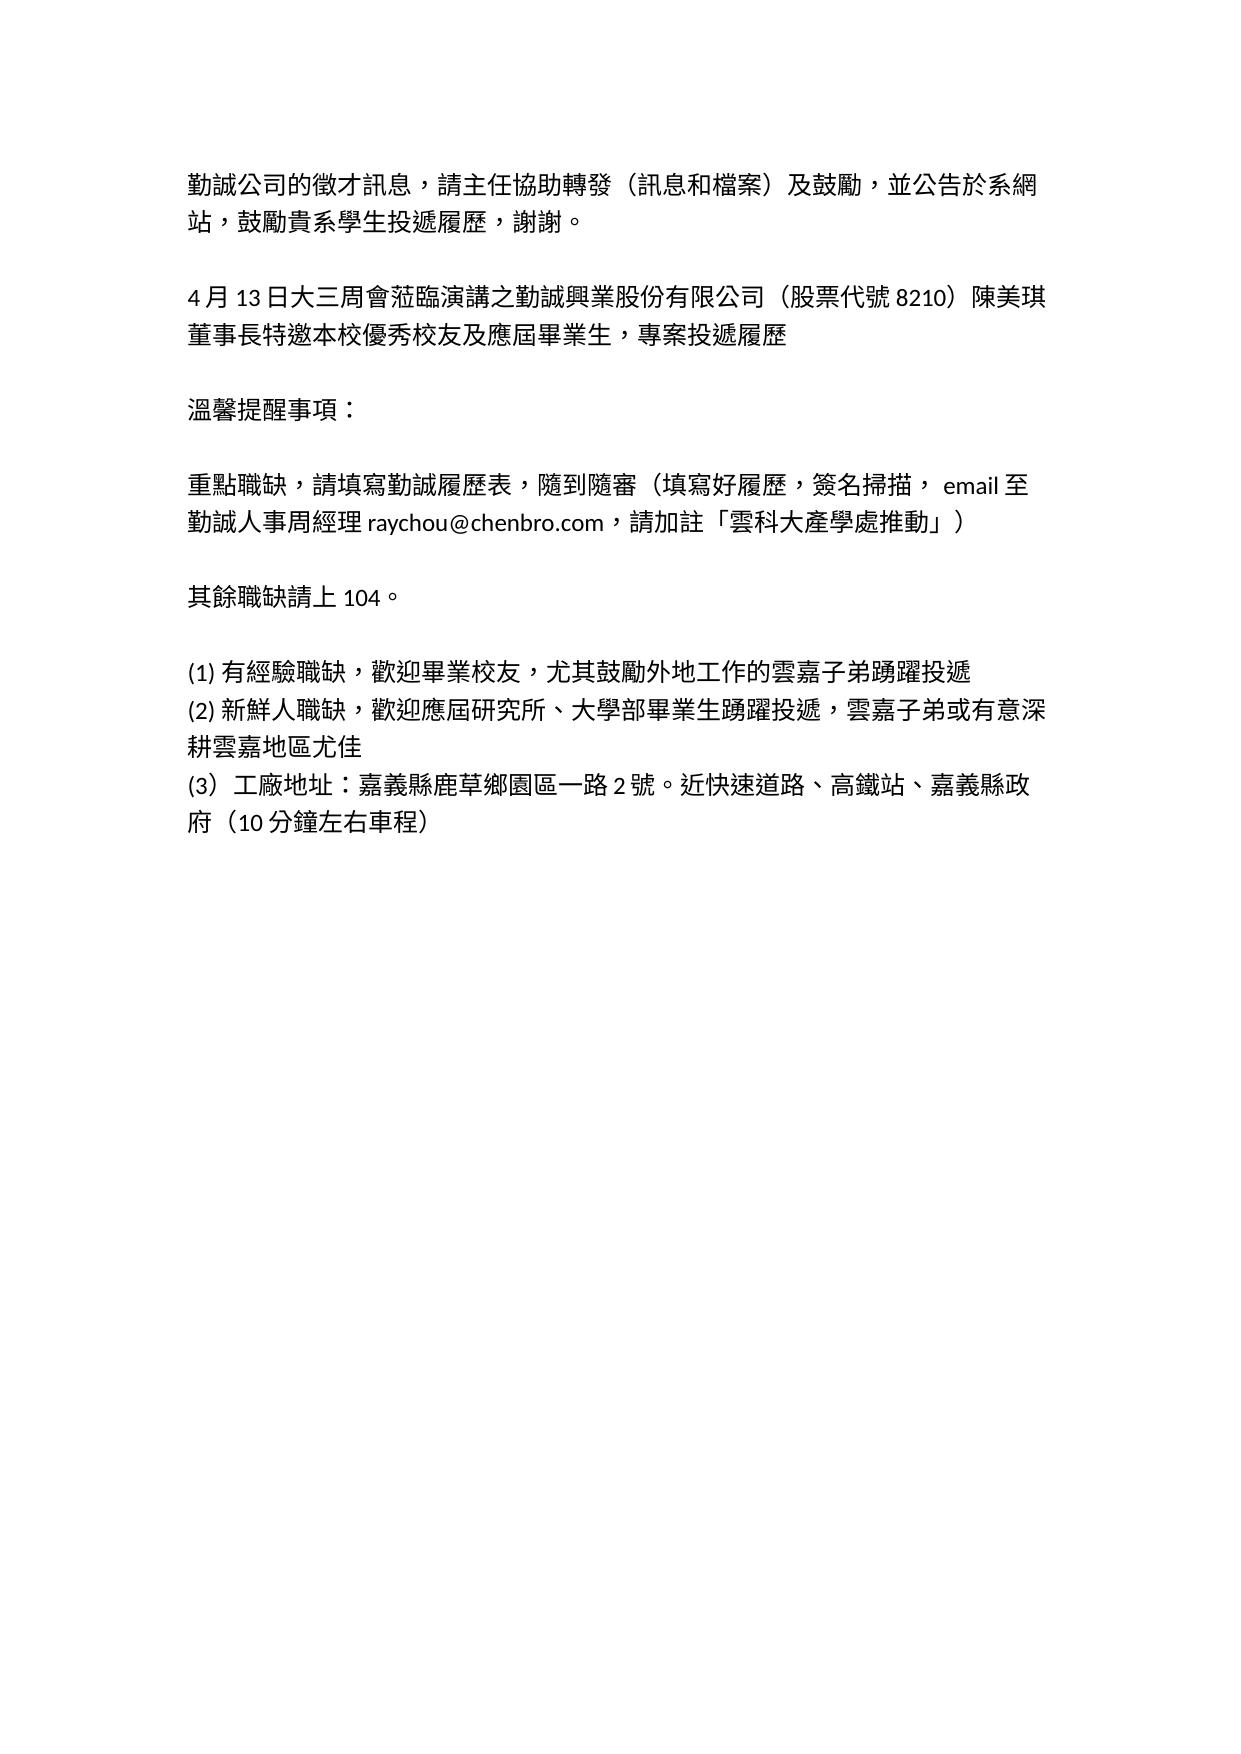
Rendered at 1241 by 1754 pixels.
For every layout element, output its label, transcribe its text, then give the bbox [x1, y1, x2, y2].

text 溫馨提醒事項： [187, 389, 1053, 427]
text 4月13日大三周會蒞臨演講之勤誠興業股份有限公司（股票代號8210）陳美琪董事長特邀本校優秀校友及應屆畢業生，專案投遞履歷 [187, 277, 1053, 352]
text (2) 新鮮人職缺，歡迎應屆研究所、大學部畢業生踴躍投遞，雲嘉子弟或有意深耕雲嘉地區尤佳 [187, 689, 1053, 764]
text 其餘職缺請上104。 [187, 577, 1053, 614]
text 重點職缺，請填寫勤誠履歷表，隨到隨審（填寫好履歷，簽名掃描， email至勤誠人事周經理raychou@chenbro.com，請加註「雲科大產學處推動」） [187, 464, 1053, 539]
text (3）工廠地址：嘉義縣鹿草鄉園區一路2號。近快速道路、高鐵站、嘉義縣政府（10分鐘左右車程） [187, 764, 1053, 839]
text 勤誠公司的徵才訊息，請主任協助轉發（訊息和檔案）及鼓勵，並公告於系網站，鼓勵貴系學生投遞履歷，謝謝。 [187, 164, 1053, 239]
text (1) 有經驗職缺，歡迎畢業校友，尤其鼓勵外地工作的雲嘉子弟踴躍投遞 [187, 652, 1053, 689]
